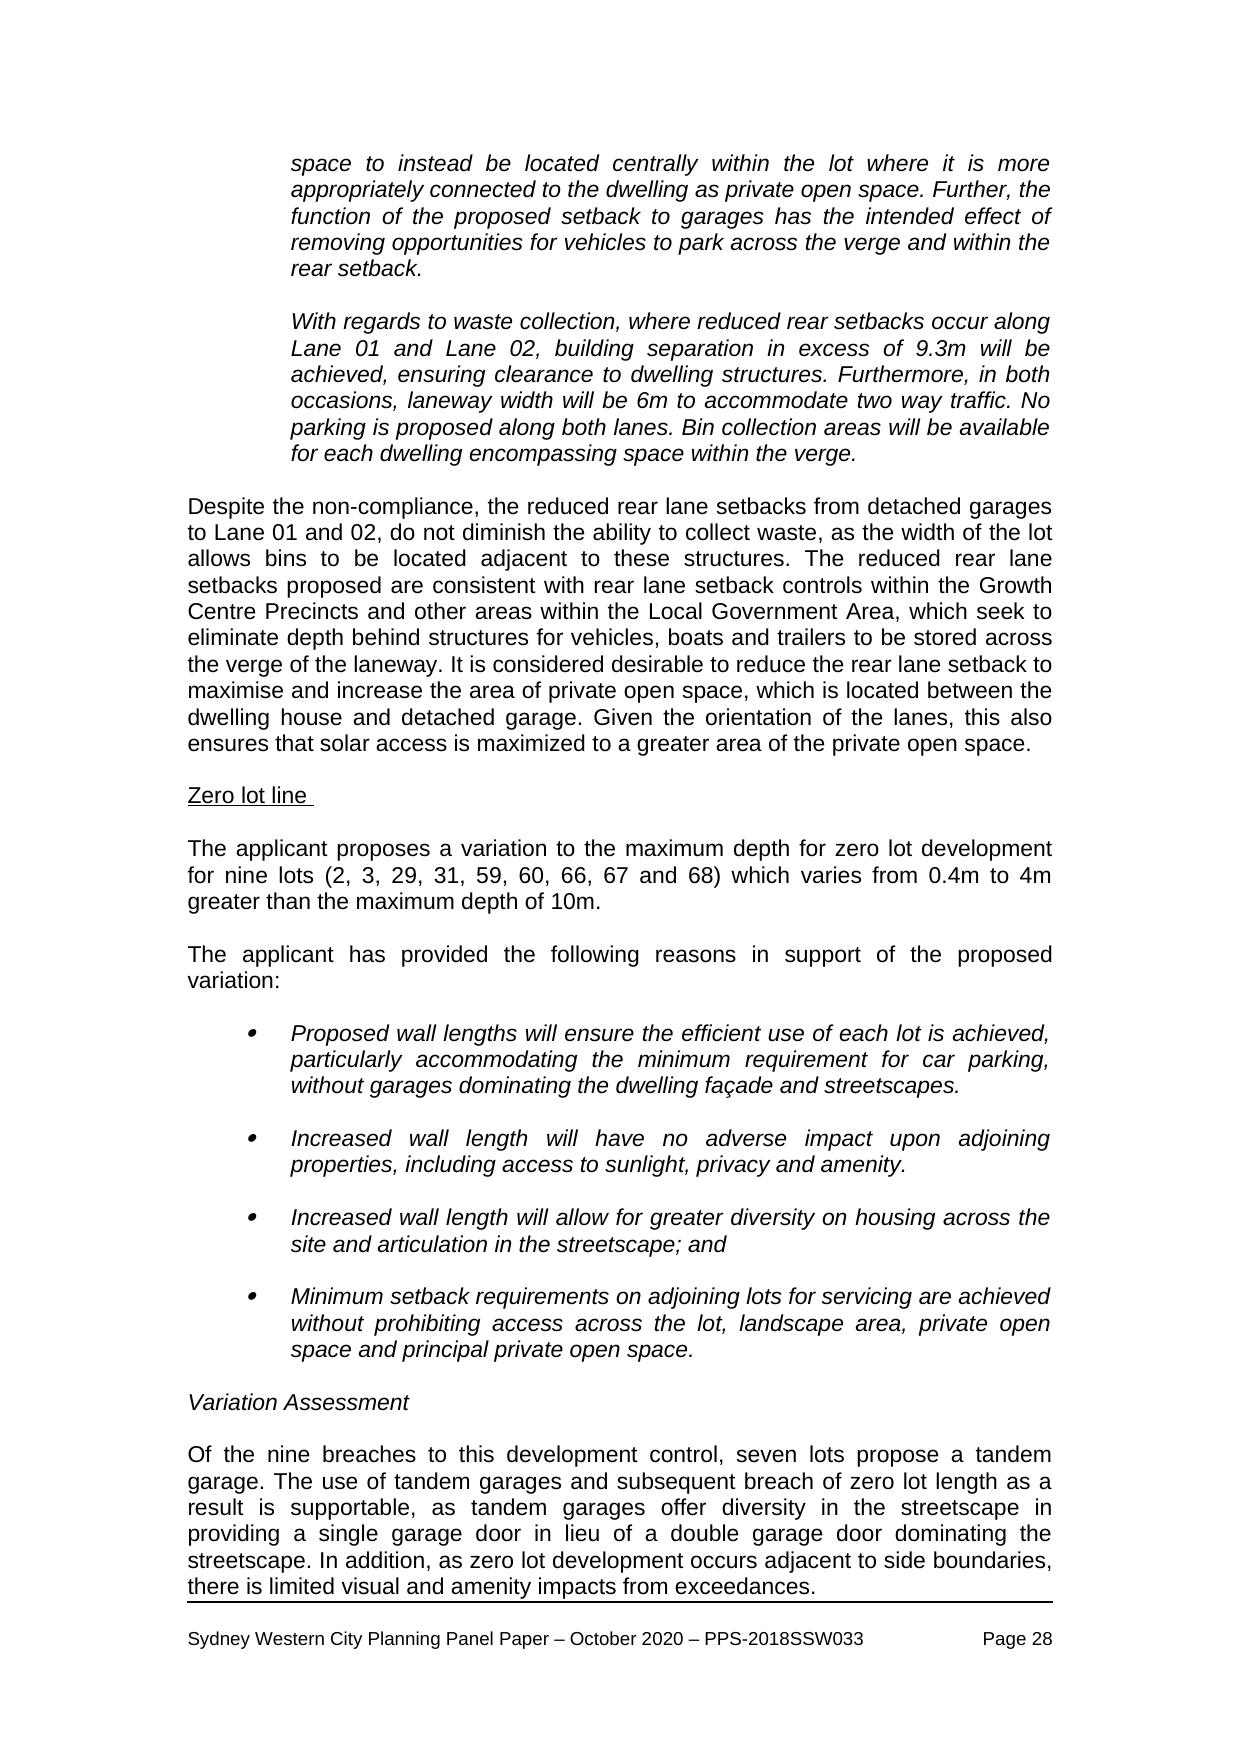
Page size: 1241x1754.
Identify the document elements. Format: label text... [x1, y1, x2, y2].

list Increased wall length will have no adverse impact upon adjoining properties, including access to sunlight, privacy and amenity. [246, 1125, 1053, 1178]
text Variation Assessment [187, 1389, 1053, 1415]
list With regards to waste collection, where reduced rear setbacks occur along Lane 01 and Lane 02, building separation in excess of 9.3m will be achieved, ensuring clearance to dwelling structures. Furthermore, in both occasions, laneway width will be 6m to accommodate two way traffic. No parking is proposed along both lanes. Bin collection areas will be available for each dwelling encompassing space within the verge. [291, 308, 1053, 466]
text Zero lot line [187, 782, 1053, 809]
list Proposed wall lengths will ensure the efficient use of each lot is achieved, particularly accommodating the minimum requirement for car parking, without garages dominating the dwelling façade and streetscapes. [246, 1020, 1053, 1099]
list Increased wall length will allow for greater diversity on housing across the site and articulation in the streetscape; and [246, 1204, 1053, 1257]
text The applicant proposes a variation to the maximum depth for zero lot development for nine lots (2, 3, 29, 31, 59, 60, 66, 67 and 68) which varies from 0.4m to 4m greater than the maximum depth of 10m. [187, 835, 1053, 914]
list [291, 150, 1053, 282]
text Despite the non-compliance, the reduced rear lane setbacks from detached garages to Lane 01 and 02, do not diminish the ability to collect waste, as the width of the lot allows bins to be located adjacent to these structures. The reduced rear lane setbacks proposed are consistent with rear lane setback controls within the Growth Centre Precincts and other areas within the Local Government Area, which seek to eliminate depth behind structures for vehicles, boats and trailers to be stored across the verge of the laneway. It is considered desirable to reduce the rear lane setback to maximise and increase the area of private open space, which is located between the dwelling house and detached garage. Given the orientation of the lanes, this also ensures that solar access is maximized to a greater area of the private open space. [187, 493, 1053, 756]
list Minimum setback requirements on adjoining lots for servicing are achieved without prohibiting access across the lot, landscape area, private open space and principal private open space. [246, 1283, 1053, 1362]
text The applicant has provided the following reasons in support of the proposed variation: [187, 941, 1053, 993]
text Of the nine breaches to this development control, seven lots propose a tandem garage. The use of tandem garages and subsequent breach of zero lot length as a result is supportable, as tandem garages offer diversity in the streetscape in providing a single garage door in lieu of a double garage door dominating the streetscape. In addition, as zero lot development occurs adjacent to side boundaries, there is limited visual and amenity impacts from exceedances. [187, 1441, 1053, 1599]
